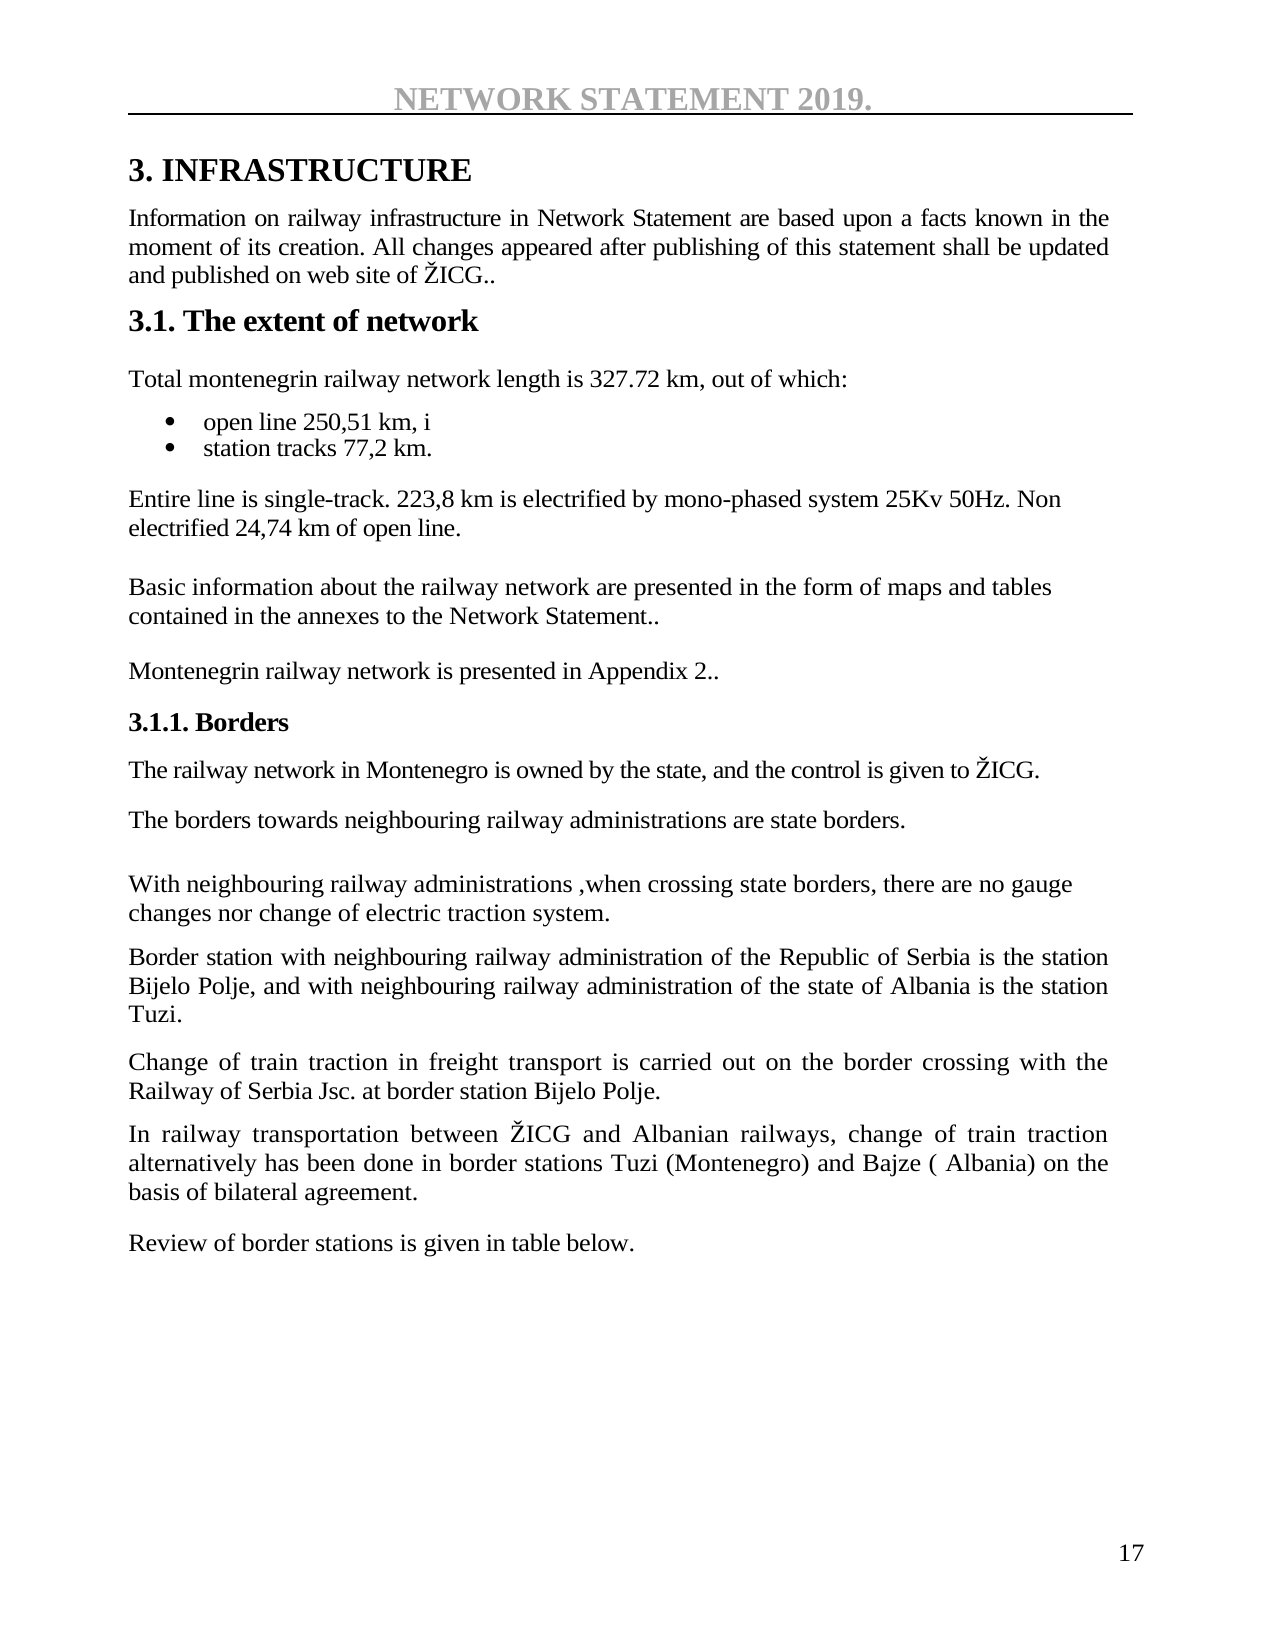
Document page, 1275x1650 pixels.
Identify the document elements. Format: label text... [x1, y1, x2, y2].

text 3.1. The extent of network [128, 308, 1133, 337]
text In railway transportation between ŽICG and Albanian railways, change of train traction alternatively has been done in border stations Tuzi (Montenegro) and Bajze ( Albania) on the basis of bilateral agreement. [128, 1119, 1110, 1206]
text The railway network in Montenegro is owned by the state, and the control is given to ŽICG. The borders towards neighbouring railway administrations are state borders. [128, 755, 1058, 833]
text Border station with neighbouring railway administration of the Republic of Serbia is the station Bijelo Polje, and with neighbouring railway administration of the state of Albania is the station Tuzi. [128, 942, 1110, 1028]
text Information on railway infrastructure in Network Statement are based upon a facts known in the moment of its creation. All changes appeared after publishing of this statement shall be updated and published on web site of ŽICG.. [128, 203, 1110, 289]
list station tracks 77,2 km. [166, 436, 1133, 462]
text Entire line is single-track. 223,8 km is electrified by mono-phased system 25Kv 50Hz. Non electrified 24,74 km of open line. [128, 484, 1110, 542]
text Change of train traction in freight transport is carried out on the border crossing with the Railway of Serbia Jsc. at border station Bijelo Polje. [128, 1047, 1110, 1104]
text With neighbouring railway administrations ,when crossing state borders, there are no gauge changes nor change of electric traction system. [128, 869, 1110, 927]
text Total montenegrin railway network length is 327.72 km, out of which: [128, 364, 1133, 392]
text Basic information about the railway network are presented in the form of maps and tables contained in the annexes to the Network Statement.. [128, 572, 1110, 629]
text 3.1.1. Borders [128, 711, 1133, 736]
text Review of border stations is given in table below. [128, 1228, 1133, 1257]
text 3. INFRASTRUCTURE [128, 115, 1133, 188]
text Montenegrin railway network is presented in Appendix 2.. [128, 656, 1133, 684]
list open line 250,51 km, i [166, 407, 1133, 436]
